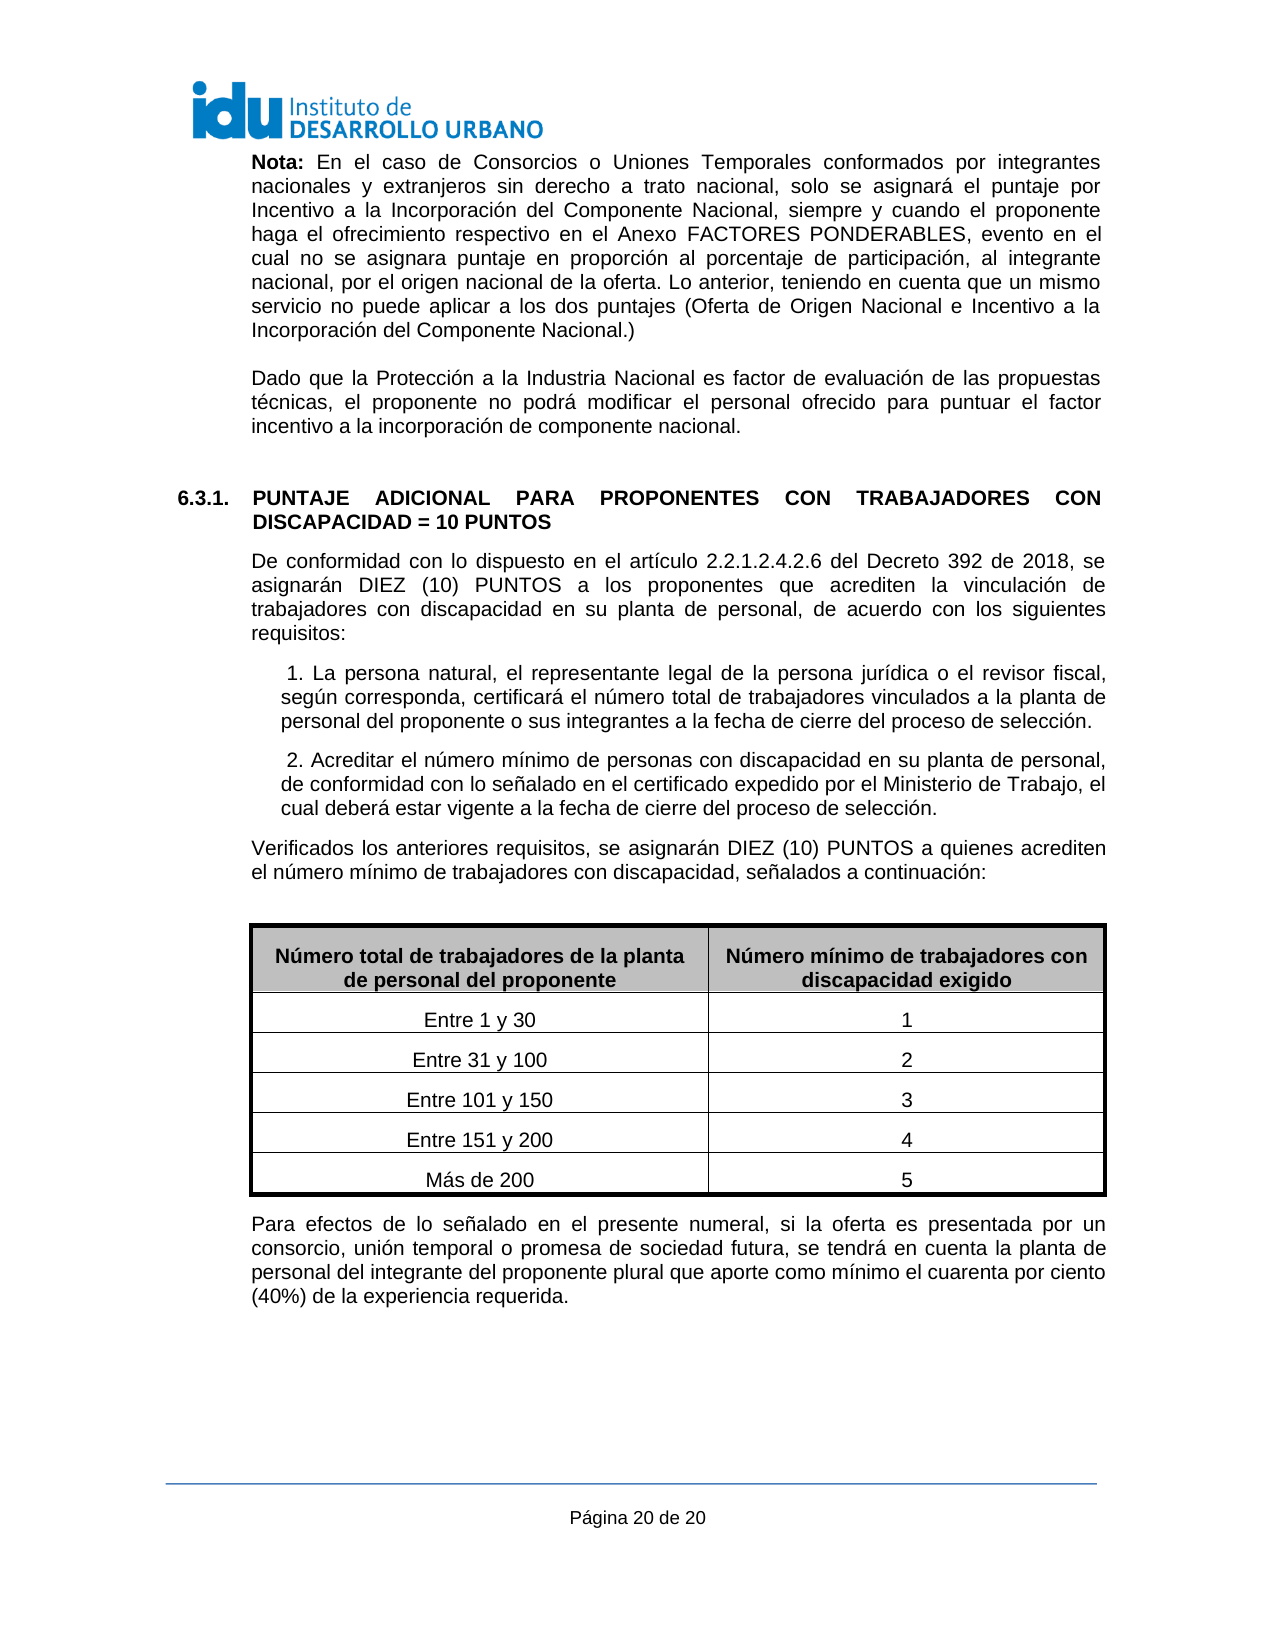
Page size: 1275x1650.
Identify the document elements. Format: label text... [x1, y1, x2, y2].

table_cell Entre 101 y 150 [253, 1073, 708, 1112]
text Verificados los anteriores requisitos, se asignarán DIEZ (10) PUNTOS a quienes acrediten el número mínimo de trabajadores con discapacidad, señalados a continuación: [251, 836, 1107, 883]
text 2. Acreditar el número mínimo de personas con discapacidad en su planta de personal, de conformidad con lo señalado en el certificado expedido por el Ministerio de Trabajo, el cual deberá estar vigente a la fecha de cierre del proceso de selección. [281, 748, 1107, 820]
picture [177, 73, 557, 151]
text 1. La persona natural, el representante legal de la persona jurídica o el revisor fiscal, según corresponda, certificará el número total de trabajadores vinculados a la planta de personal del proponente o sus integrantes a la fecha de cierre del proceso de selección. [281, 661, 1107, 732]
table_cell Más de 200 [253, 1153, 708, 1192]
text Dado que la Protección a la Industria Nacional es factor de evaluación de las propuestas técnicas, el proponente no podrá modificar el personal ofrecido para puntuar el factor incentivo a la incorporación de componente nacional. [251, 366, 1102, 438]
table_cell 3 [709, 1073, 1103, 1112]
table_cell Entre 31 y 100 [253, 1033, 708, 1072]
table_header Número mínimo de trabajadores con discapacidad exigido [709, 928, 1103, 991]
table_header Número total de trabajadores de la planta de personal del proponente [253, 928, 708, 991]
table_cell Entre 151 y 200 [253, 1113, 708, 1152]
list PUNTAJE ADICIONAL PARA PROPONENTES CON TRABAJADORES CON DISCAPACIDAD = 10 PUNTOS [177, 486, 1102, 533]
table_cell Entre 1 y 30 [253, 993, 708, 1031]
text Nota: En el caso de Consorcios o Uniones Temporales conformados por integrantes nacionales y extranjeros sin derecho a trato nacional, solo se asignará el puntaje por Incentivo a la Incorporación del Componente Nacional, siempre y cuando el proponente haga el ofrecimiento respectivo en el Anexo FACTORES PONDERABLES, evento en el cual no se asignara puntaje en proporción al porcentaje de participación, al integrante nacional, por el origen nacional de la oferta. Lo anterior, teniendo en cuenta que un mismo servicio no puede aplicar a los dos puntajes (Oferta de Origen Nacional e Incentivo a la Incorporación del Componente Nacional.) [251, 150, 1102, 342]
table_cell 5 [709, 1153, 1103, 1192]
table_cell 1 [709, 993, 1103, 1031]
text Para efectos de lo señalado en el presente numeral, si la oferta es presentada por un consorcio, unión temporal o promesa de sociedad futura, se tendrá en cuenta la planta de personal del integrante del proponente plural que aporte como mínimo el cuarenta por ciento (40%) de la experiencia requerida. [251, 1212, 1107, 1308]
table_cell 4 [709, 1113, 1103, 1152]
text De conformidad con lo dispuesto en el artículo 2.2.1.2.4.2.6 del Decreto 392 de 2018, se asignarán DIEZ (10) PUNTOS a los proponentes que acrediten la vinculación de trabajadores con discapacidad en su planta de personal, de acuerdo con los siguientes requisitos: [251, 549, 1107, 645]
table_cell 2 [709, 1033, 1103, 1072]
